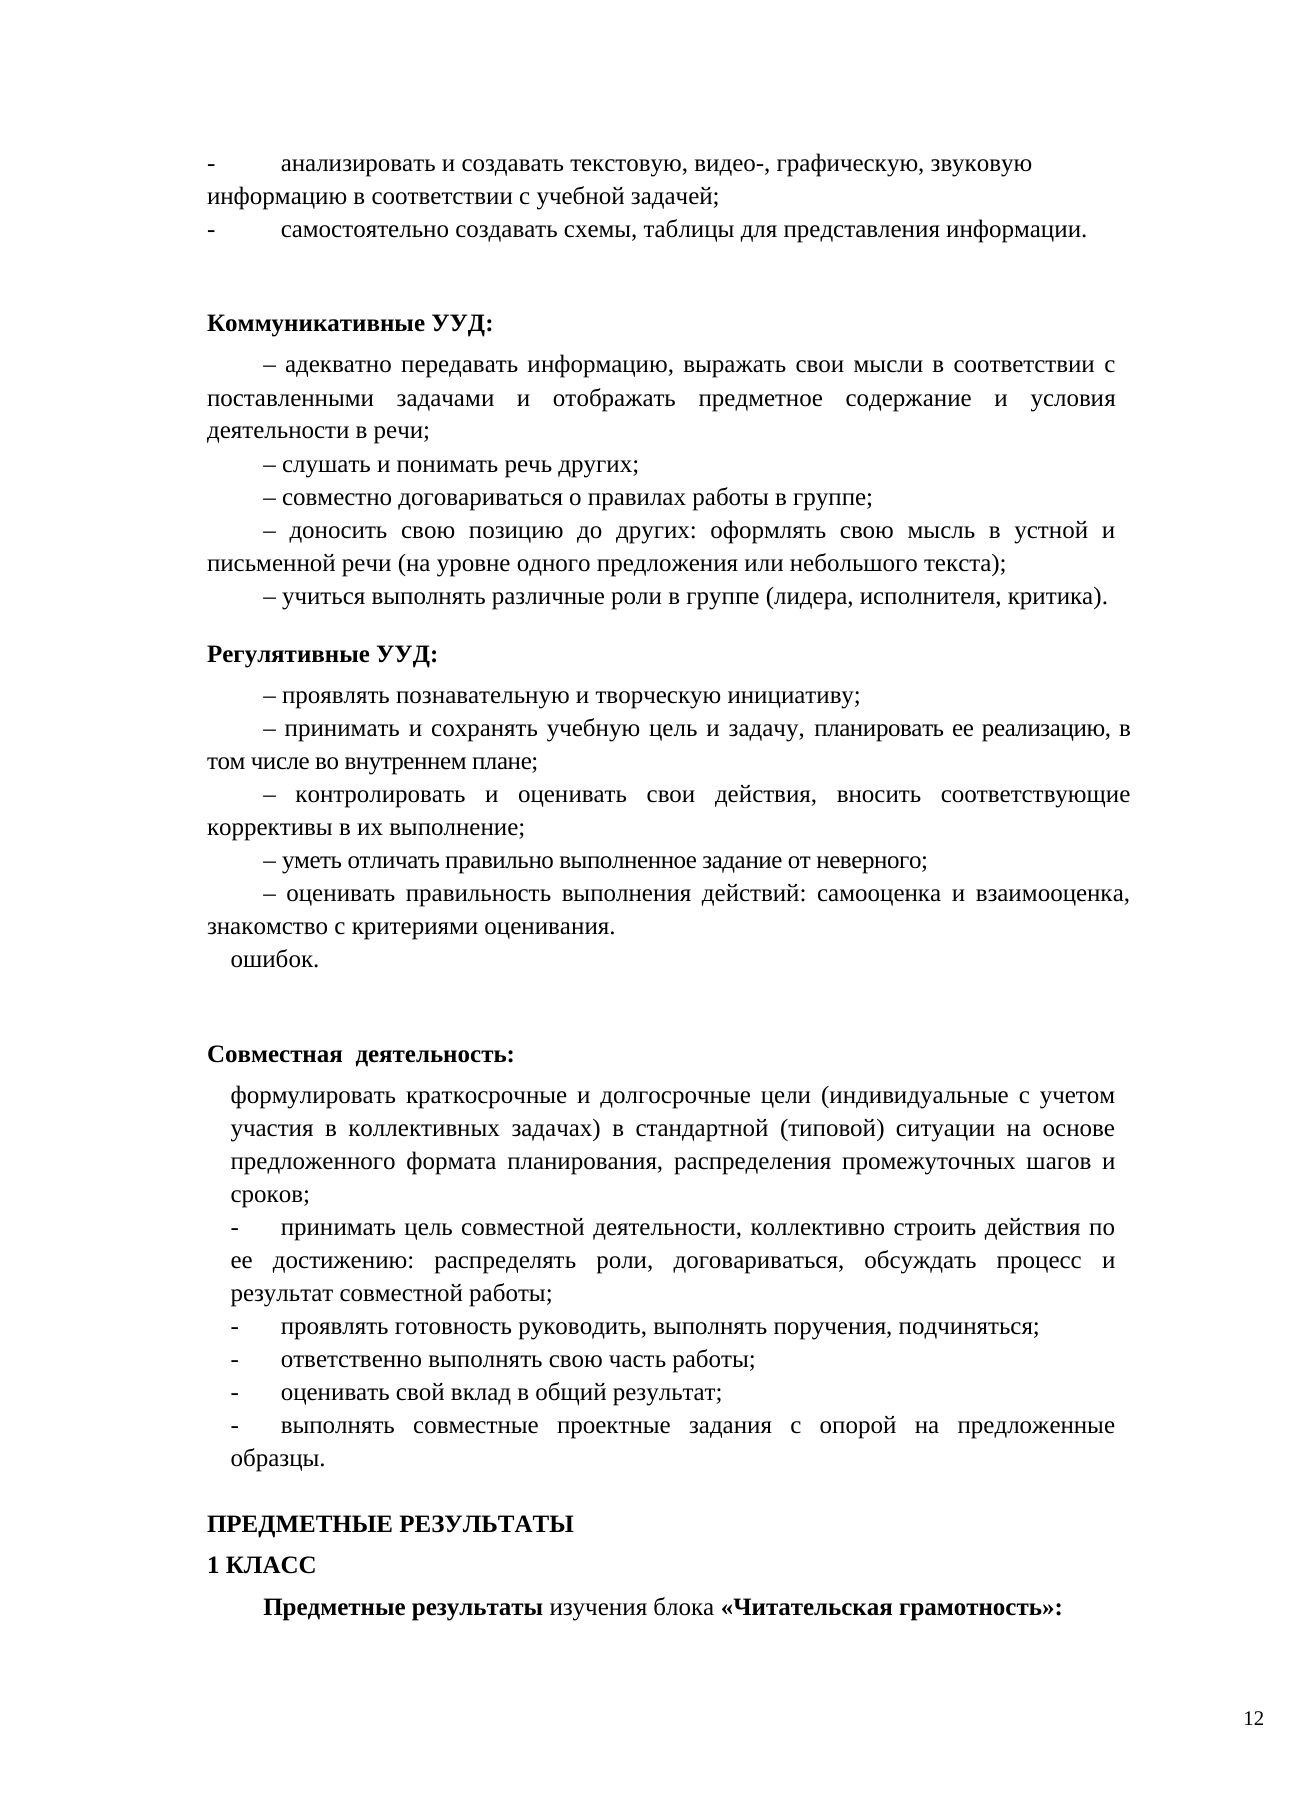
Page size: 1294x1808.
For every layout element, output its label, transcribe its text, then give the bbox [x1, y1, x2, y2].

text - оценивать свой вклад в общий результат; [230, 1377, 1116, 1406]
text – совместно договариваться о правилах работы в группе; [207, 482, 1116, 510]
text – слушать и понимать речь других; [207, 449, 1116, 477]
text - выполнять совместные проектные задания с опорой на предложенные образцы. [230, 1410, 1116, 1472]
text Предметные результаты изучения блока «Читательская грамотность»: [207, 1592, 1131, 1621]
text – оценивать правильность выполнения действий: самооценка и взаимооценка, знакомство с критериями оценивания. [207, 878, 1131, 940]
text – учиться выполнять различные роли в группе (лидера, исполнителя, критика). [207, 581, 1116, 609]
text Предметные результаты [192, 1509, 1131, 1545]
text – адекватно передавать информацию, выражать свои мысли в соответствии с поставленными задачами и отображать предметное содержание и условия деятельности в речи; [207, 349, 1116, 444]
text – принимать и сохранять учебную цель и задачу, планировать ее реализацию, в том числе во внутреннем плане; [207, 713, 1131, 775]
text ошибок. [230, 944, 1131, 973]
text - принимать цель совместной деятельности, коллективно строить действия по ее достижению: распределять роли, договариваться, обсуждать процесс и результат совместной работы; [230, 1212, 1116, 1307]
text – уметь отличать правильно выполненное задание от неверного; [207, 845, 1131, 874]
text Коммуникативные УУД: [192, 308, 1131, 344]
text формулировать краткосрочные и долгосрочные цели (индивидуальные с учетом участия в коллективных задачах) в стандартной (типовой) ситуации на основе предложенного формата планирования, распределения промежуточных шагов и сроков; [230, 1080, 1116, 1208]
text - самостоятельно создавать схемы, таблицы для представления информации. [207, 214, 1116, 242]
text Регулятивные УУД: [192, 639, 1131, 675]
text - ответственно выполнять свою часть работы; [230, 1344, 1116, 1373]
text - проявлять готовность руководить, выполнять поручения, подчиняться; [230, 1311, 1116, 1340]
text 1 класс [192, 1551, 1131, 1586]
text – проявлять познавательную и творческую инициативу; [207, 680, 1131, 709]
text – доносить свою позицию до других: оформлять свою мысль в устной и письменной речи (на уровне одного предложения или небольшого текста); [207, 515, 1116, 576]
text – контролировать и оценивать свои действия, вносить соответствующие коррективы в их выполнение; [207, 779, 1131, 841]
text - анализировать и создавать текстовую, видео-, графическую, звуковую информацию в соответствии с учебной задачей; [207, 148, 1116, 209]
text Совместная деятельность: [192, 1039, 1131, 1075]
